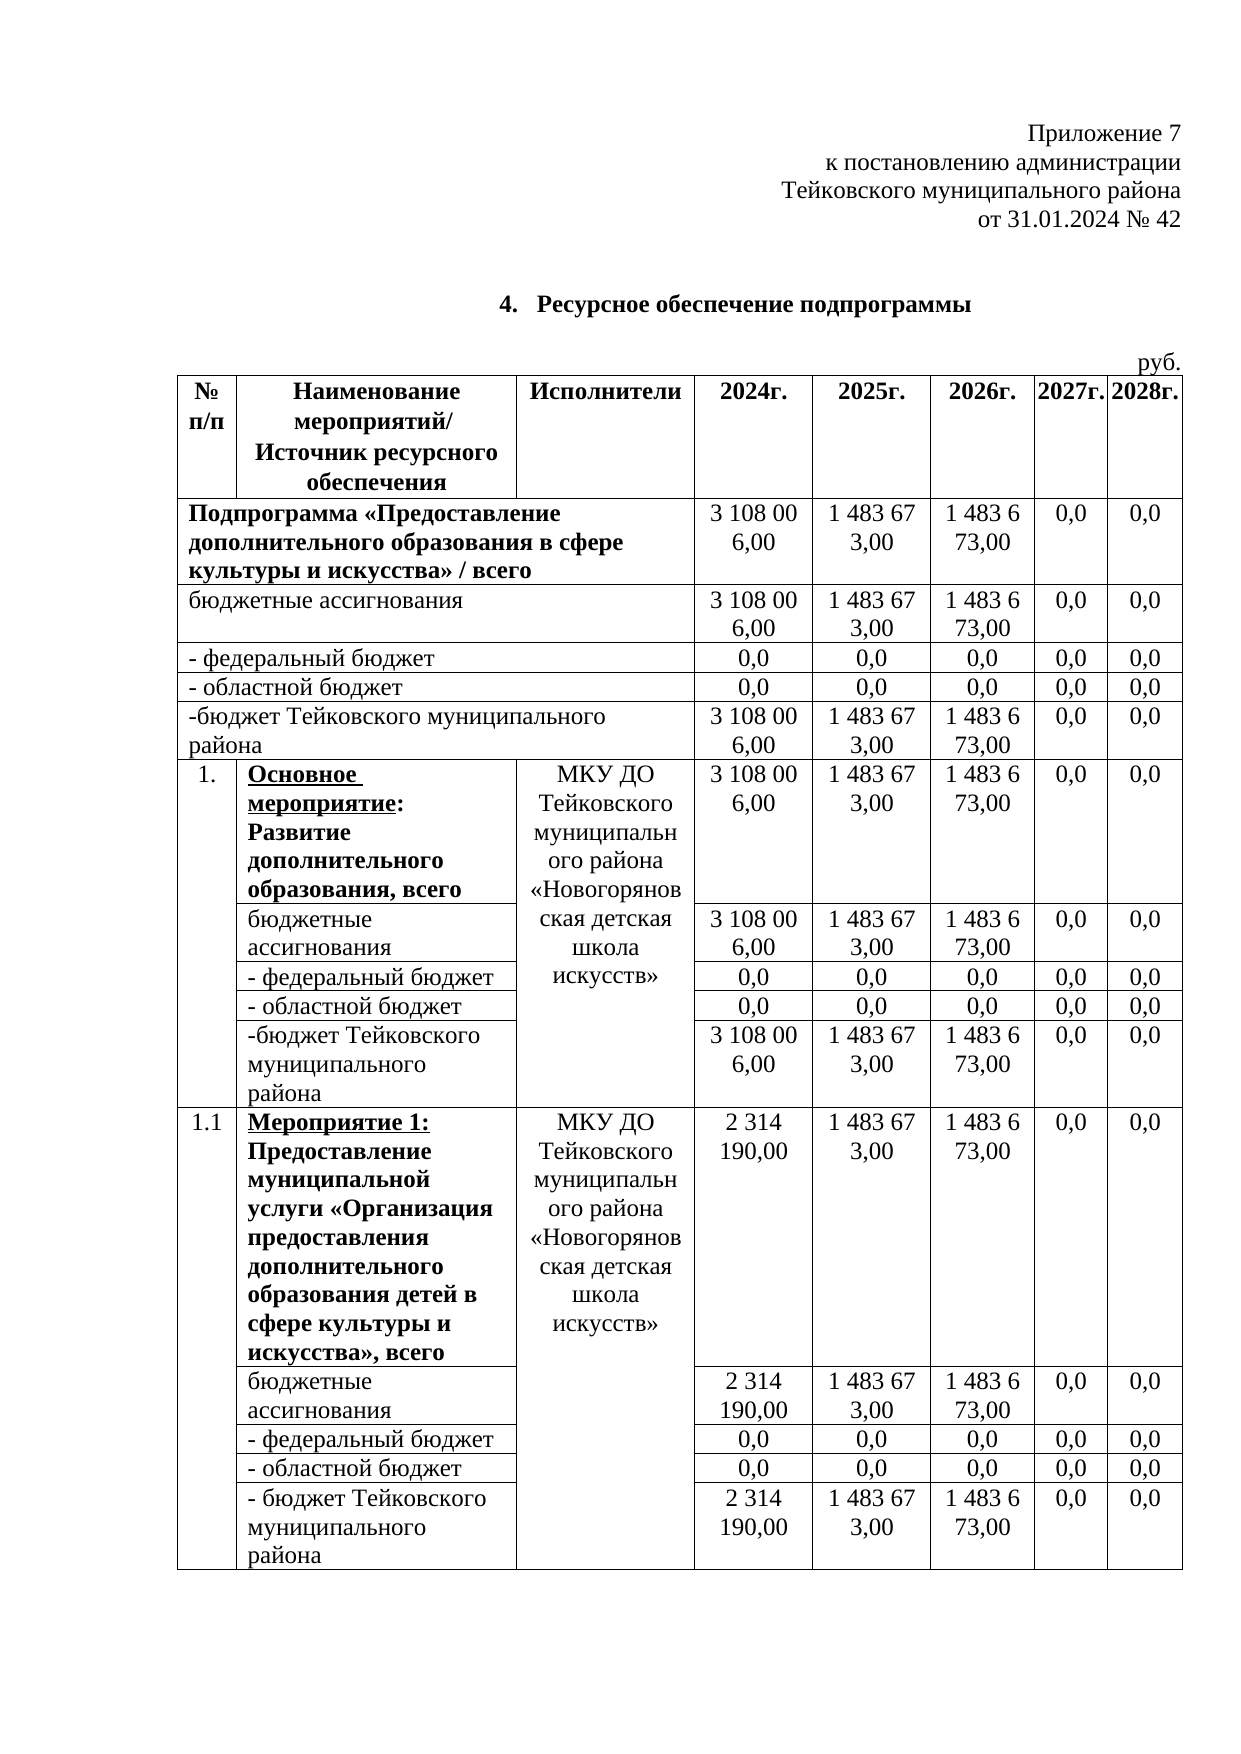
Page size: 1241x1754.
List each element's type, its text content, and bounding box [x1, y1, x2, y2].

table_cell 1 483 673,00 [813, 1108, 930, 1366]
table_cell 1. [178, 760, 236, 1106]
table_cell 0,0 [931, 1454, 1034, 1482]
table_cell - федеральный бюджет [178, 643, 694, 672]
table_cell 0,0 [1108, 1454, 1182, 1482]
table_cell 0,0 [1035, 1367, 1107, 1424]
table_cell - федеральный бюджет [237, 962, 516, 990]
table_cell 0,0 [1035, 760, 1107, 903]
list Ресурсное обеспечение подпрограммы [290, 289, 1181, 318]
table_cell 1 483 673,00 [813, 1021, 930, 1106]
table_cell 0,0 [1108, 643, 1182, 672]
table_cell 0,0 [695, 991, 812, 1020]
table_cell 0,0 [1035, 1108, 1107, 1366]
table_cell 0,0 [1108, 673, 1182, 701]
table_cell 1 483 673,00 [931, 499, 1034, 584]
table_cell - бюджет Тейковского муниципального района [237, 1483, 516, 1569]
table_cell 1 483 673,00 [931, 904, 1034, 961]
table_cell Мероприятие 1: Предоставление муниципальной услуги «Организация предоставления дополнительного образования детей в сфере культуры и искусства», всего [237, 1108, 516, 1366]
table_cell 0,0 [813, 673, 930, 701]
table_cell 0,0 [931, 991, 1034, 1020]
text Приложение 7 [177, 118, 1181, 147]
table_cell 0,0 [1108, 904, 1182, 961]
table_cell 0,0 [695, 643, 812, 672]
table_cell 0,0 [1035, 962, 1107, 990]
table_cell 3 108 006,00 [695, 702, 812, 759]
table_cell 1 483 673,00 [813, 702, 930, 759]
table_cell 0,0 [931, 962, 1034, 990]
table_cell 0,0 [1108, 585, 1182, 642]
table_cell 0,0 [813, 991, 930, 1020]
table_cell 0,0 [695, 673, 812, 701]
table_cell бюджетные ассигнования [237, 904, 516, 961]
table_cell 1 483 673,00 [813, 499, 930, 584]
table_cell 1 483 673,00 [813, 904, 930, 961]
table_cell 0,0 [813, 1454, 930, 1482]
table_cell 3 108 006,00 [695, 904, 812, 961]
table_cell 2 314 190,00 [695, 1108, 812, 1366]
table_cell 3 108 006,00 [695, 1021, 812, 1106]
table_cell 0,0 [1035, 991, 1107, 1020]
table_header Исполнители [517, 376, 694, 497]
table_cell 0,0 [1035, 643, 1107, 672]
table_cell 0,0 [1035, 1425, 1107, 1453]
table_cell 0,0 [1035, 702, 1107, 759]
table_cell 0,0 [813, 643, 930, 672]
table_cell 0,0 [813, 1425, 930, 1453]
table_cell 0,0 [1108, 760, 1182, 903]
text руб. [177, 347, 1181, 375]
table_cell 1 483 673,00 [931, 760, 1034, 903]
table_cell 1 483 673,00 [931, 1108, 1034, 1366]
table_cell 0,0 [1108, 1425, 1182, 1453]
table_header Наименование мероприятий/ Источник ресурсного обеспечения [237, 376, 516, 497]
table_cell 3 108 006,00 [695, 585, 812, 642]
table_cell -бюджет Тейковского муниципального района [178, 702, 694, 759]
table_cell 3 108 006,00 [695, 760, 812, 903]
text к постановлению администрации [177, 147, 1181, 176]
table_cell Подпрограмма «Предоставление дополнительного образования в сфере культуры и искусства» / всего [178, 499, 694, 584]
table_cell 2 314 190,00 [695, 1367, 812, 1424]
table_cell 0,0 [1035, 673, 1107, 701]
table_cell 0,0 [1035, 904, 1107, 961]
table_cell 1 483 673,00 [931, 1367, 1034, 1424]
table_cell 0,0 [1035, 1021, 1107, 1106]
table_cell -бюджет Тейковского муниципального района [237, 1021, 516, 1106]
table_cell 0,0 [1108, 1367, 1182, 1424]
table_cell 0,0 [695, 1454, 812, 1482]
table_cell 2 314 190,00 [695, 1483, 812, 1569]
table_cell 0,0 [1035, 499, 1107, 584]
table_cell 0,0 [1035, 585, 1107, 642]
table_header 2025г. [813, 376, 930, 497]
table_cell МКУ ДО Тейковского муниципального района «Новогоряновская детская школа искусств» [517, 760, 694, 1106]
table_header 2028г. [1108, 376, 1182, 497]
table_cell 0,0 [1108, 962, 1182, 990]
table_header № п/п [178, 376, 236, 497]
table_cell 1 483 673,00 [931, 585, 1034, 642]
table_cell 1 483 673,00 [813, 1367, 930, 1424]
table_cell 0,0 [813, 962, 930, 990]
table_cell 0,0 [695, 1425, 812, 1453]
table_cell 0,0 [1035, 1454, 1107, 1482]
table_cell 0,0 [1108, 1483, 1182, 1569]
table_cell 0,0 [695, 962, 812, 990]
table_cell 3 108 006,00 [695, 499, 812, 584]
table_cell 0,0 [1108, 702, 1182, 759]
table_cell 1 483 673,00 [931, 1021, 1034, 1106]
table_cell 0,0 [1108, 1021, 1182, 1106]
table_cell Основное мероприятие: Развитие дополнительного образования, всего [237, 760, 516, 903]
table_cell бюджетные ассигнования [178, 585, 694, 642]
table_cell 1 483 673,00 [931, 1483, 1034, 1569]
table_header 2027г. [1035, 376, 1107, 497]
table_cell 1 483 673,00 [813, 585, 930, 642]
table_cell 0,0 [1108, 499, 1182, 584]
table_cell - областной бюджет [178, 673, 694, 701]
table_cell 1.1 [178, 1108, 236, 1569]
table_cell - областной бюджет [237, 991, 516, 1020]
table_header 2026г. [931, 376, 1034, 497]
table_cell бюджетные ассигнования [237, 1367, 516, 1424]
table_cell 1 483 673,00 [813, 1483, 930, 1569]
table_cell 0,0 [931, 643, 1034, 672]
text Тейковского муниципального района [177, 176, 1181, 204]
table_header 2024г. [695, 376, 812, 497]
table_cell - федеральный бюджет [237, 1425, 516, 1453]
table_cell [517, 1108, 694, 1569]
table_cell 0,0 [1108, 1108, 1182, 1366]
table_cell 0,0 [1035, 1483, 1107, 1569]
text от 31.01.2024 № 42 [177, 204, 1181, 233]
table_cell 0,0 [1108, 991, 1182, 1020]
table_cell 1 483 673,00 [931, 702, 1034, 759]
table_cell 1 483 673,00 [813, 760, 930, 903]
table_cell 0,0 [931, 1425, 1034, 1453]
table_cell 0,0 [931, 673, 1034, 701]
table_cell - областной бюджет [237, 1454, 516, 1482]
